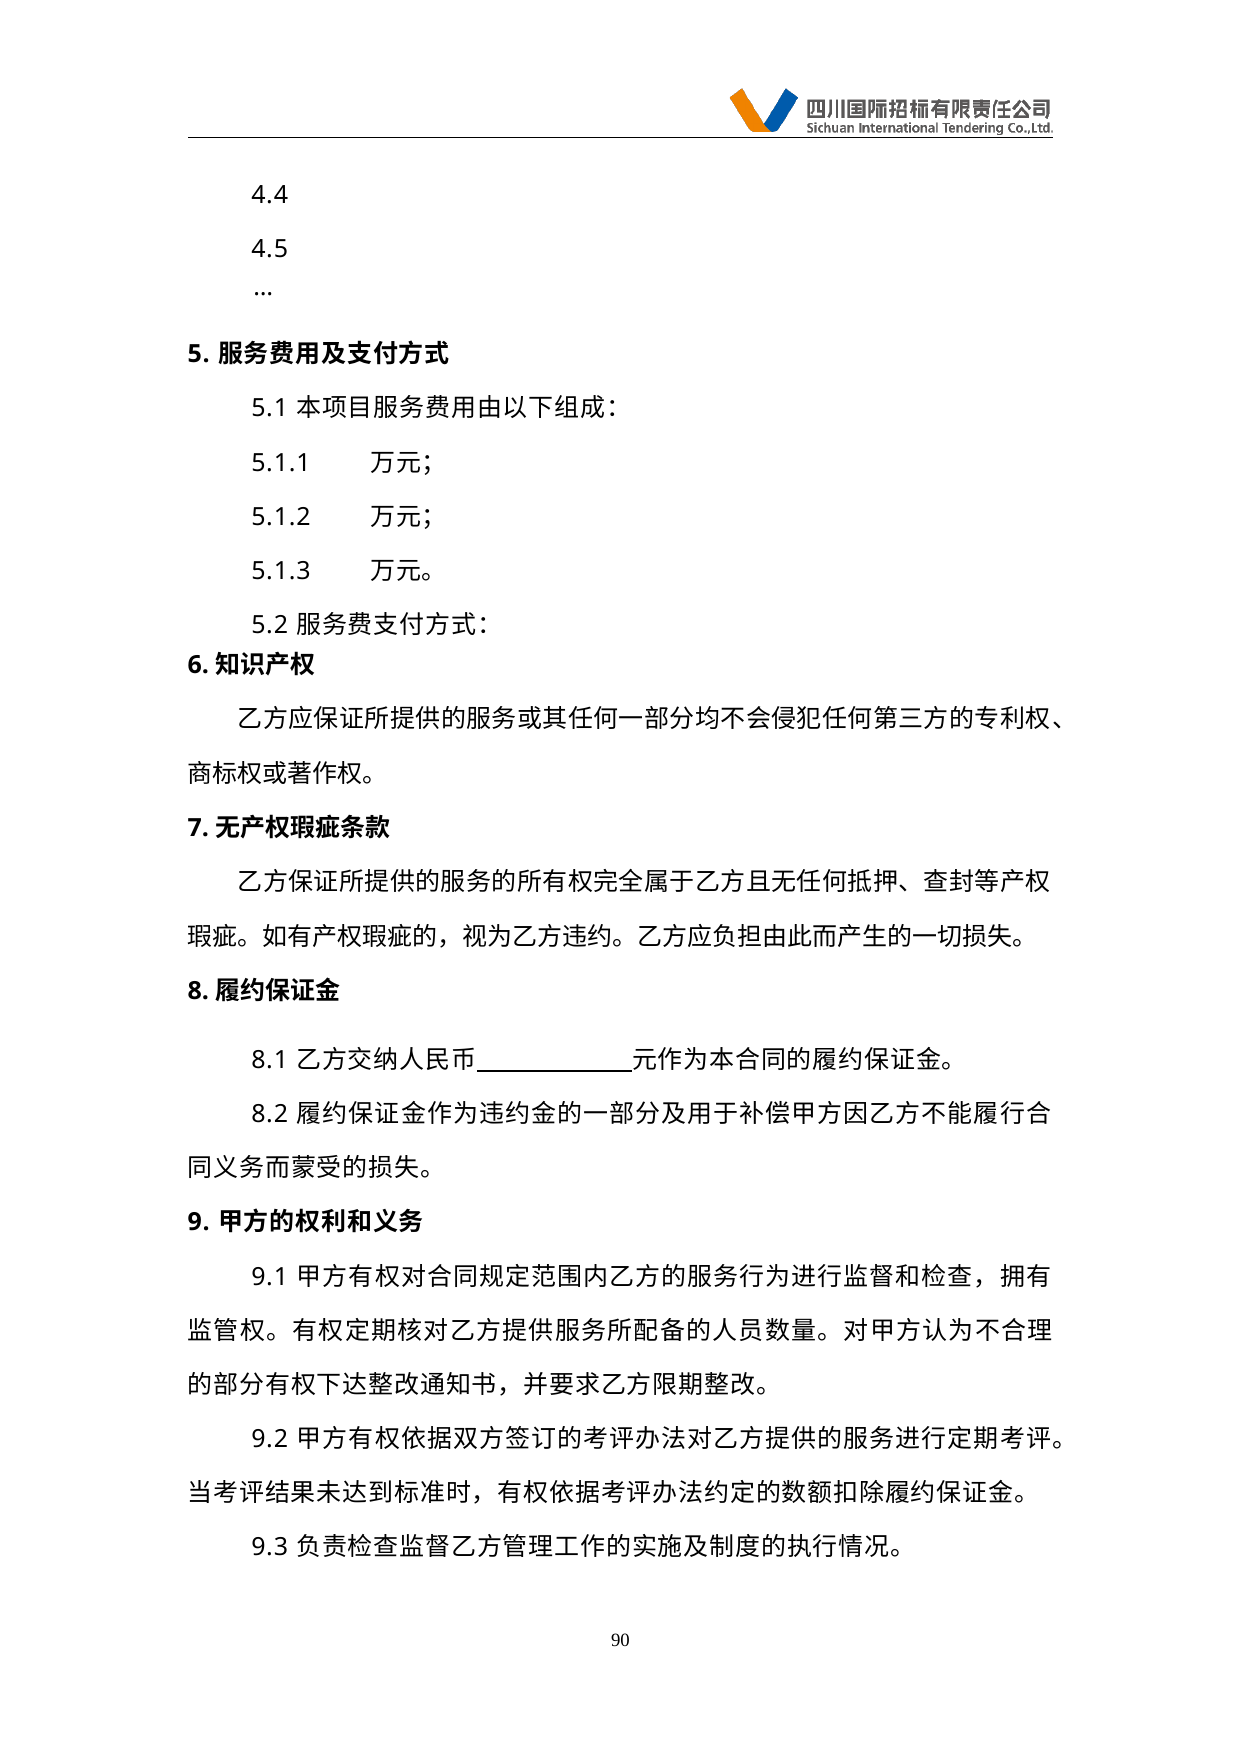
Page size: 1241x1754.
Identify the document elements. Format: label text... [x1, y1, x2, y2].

text 5.1.3 万元。 [187, 536, 1053, 590]
text 9.1 甲方有权对合同规定范围内乙方的服务行为进行监督和检查，拥有监管权。有权定期核对乙方提供服务所配备的人员数量。对甲方认为不合理的部分有权下达整改通知书，并要求乙方限期整改。 [187, 1242, 1053, 1404]
text 6. 知识产权 [187, 644, 1053, 681]
text 8.2 履约保证金作为违约金的一部分及用于补偿甲方因乙方不能履行合同义务而蒙受的损失。 [187, 1079, 1053, 1187]
text 乙方应保证所提供的服务或其任何一部分均不会侵犯任何第三方的专利权、商标权或著作权。 [187, 699, 1053, 789]
text 乙方保证所提供的服务的所有权完全属于乙方且无任何抵押、查封等产权瑕疵。如有产权瑕疵的，视为乙方违约。乙方应负担由此而产生的一切损失。 [187, 862, 1053, 952]
text 9.3 负责检查监督乙方管理工作的实施及制度的执行情况。 [187, 1512, 1053, 1567]
text 5.1 本项目服务费用由以下组成： [187, 373, 1053, 428]
text 5. 服务费用及支付方式 [187, 319, 1053, 373]
text 5.1.1 万元； [187, 428, 1053, 482]
text 5.2 服务费支付方式： [187, 590, 1053, 644]
text 4.5 [187, 214, 1053, 268]
picture [729, 88, 1053, 135]
text … [187, 268, 1053, 302]
text 4.4 [187, 160, 1053, 214]
text 8.1 乙方交纳人民币 元作为本合同的履约保证金。 [187, 1025, 1053, 1079]
text 7. 无产权瑕疵条款 [187, 807, 1053, 844]
text 5.1.2 万元； [187, 482, 1053, 536]
text 9. 甲方的权利和义务 [187, 1187, 1053, 1242]
text 9.2 甲方有权依据双方签订的考评办法对乙方提供的服务进行定期考评。当考评结果未达到标准时，有权依据考评办法约定的数额扣除履约保证金。 [187, 1404, 1053, 1512]
text 8. 履约保证金 [187, 971, 1053, 1007]
